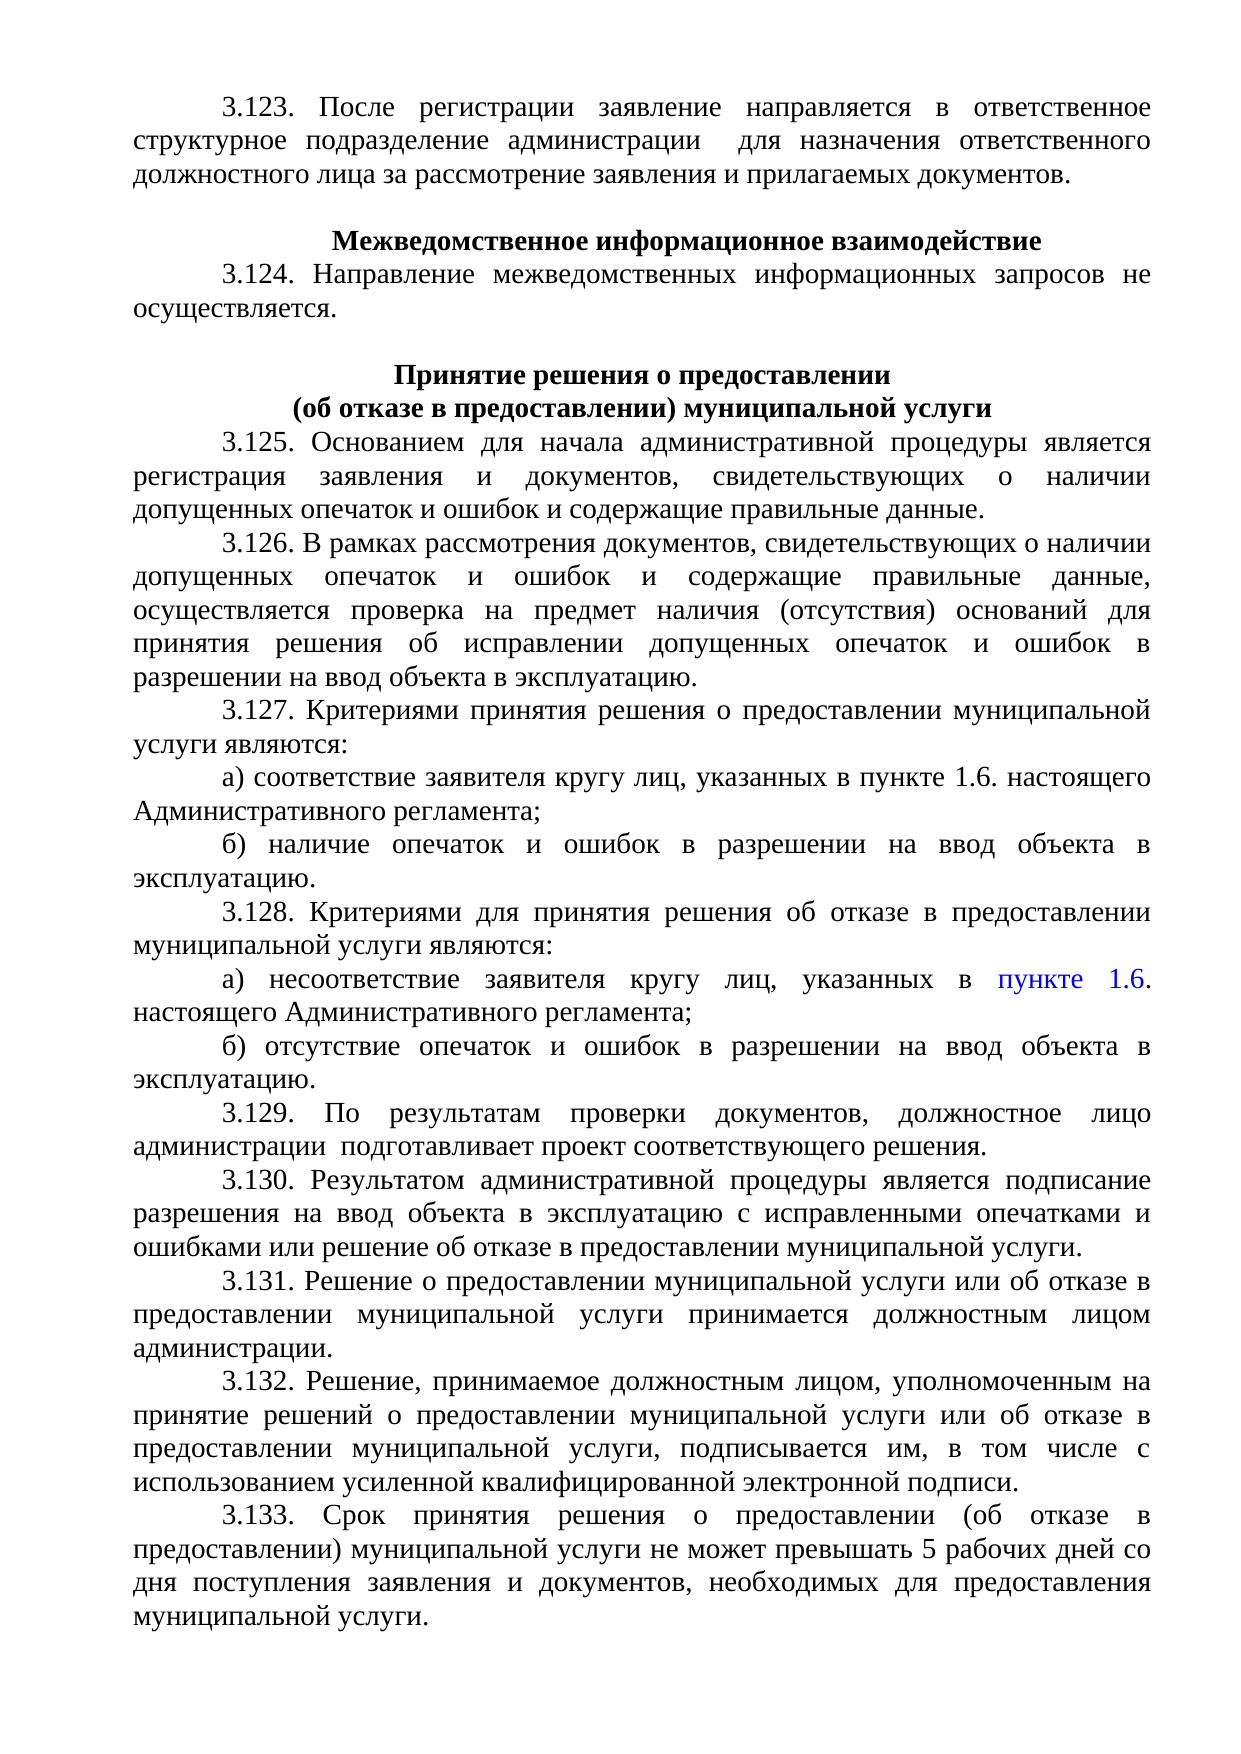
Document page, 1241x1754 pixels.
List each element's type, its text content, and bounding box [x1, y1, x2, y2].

text (об отказе в предоставлении) муниципальной услуги [133, 391, 1152, 424]
text 3.128. Критериями для принятия решения об отказе в предоставлении муниципальной услуги являются: [133, 894, 1152, 961]
text Принятие решения о предоставлении [133, 357, 1152, 391]
text 3.130. Результатом административной процедуры является подписание разрешения на ввод объекта в эксплуатацию с исправленными опечатками и ошибками или решение об отказе в предоставлении муниципальной услуги. [133, 1162, 1152, 1263]
text а) несоответствие заявителя кругу лиц, указанных в пункте 1.6. настоящего Административного регламента; [133, 961, 1152, 1028]
text 3.127. Критериями принятия решения о предоставлении муниципальной услуги являются: [133, 692, 1152, 759]
text 3.133. Срок принятия решения о предоставлении (об отказе в предоставлении) муниципальной услуги не может превышать 5 рабочих дней со дня поступления заявления и документов, необходимых для предоставления муниципальной услуги. [133, 1497, 1152, 1632]
text 3.125. Основанием для начала административной процедуры является регистрация заявления и документов, свидетельствующих о наличии допущенных опечаток и ошибок и содержащие правильные данные. [133, 424, 1152, 525]
text б) наличие опечаток и ошибок в разрешении на ввод объекта в эксплуатацию. [133, 827, 1152, 894]
text а) соответствие заявителя кругу лиц, указанных в пункте 1.6. настоящего Административного регламента; [133, 759, 1152, 827]
text 3.123. После регистрации заявление направляется в ответственное структурное подразделение администрации для назначения ответственного должностного лица за рассмотрение заявления и прилагаемых документов. [133, 89, 1152, 189]
text 3.132. Решение, принимаемое должностным лицом, уполномоченным на принятие решений о предоставлении муниципальной услуги или об отказе в предоставлении муниципальной услуги, подписывается им, в том числе с использованием усиленной квалифицированной электронной подписи. [133, 1363, 1152, 1497]
text 3.126. В рамках рассмотрения документов, свидетельствующих о наличии допущенных опечаток и ошибок и содержащие правильные данные, осуществляется проверка на предмет наличия (отсутствия) оснований для принятия решения об исправлении допущенных опечаток и ошибок в разрешении на ввод объекта в эксплуатацию. [133, 525, 1152, 692]
text 3.129. По результатам проверки документов, должностное лицо администрации подготавливает проект соответствующего решения. [133, 1095, 1152, 1162]
text 3.131. Решение о предоставлении муниципальной услуги или об отказе в предоставлении муниципальной услуги принимается должностным лицом администрации. [133, 1263, 1152, 1363]
text 3.124. Направление межведомственных информационных запросов не осуществляется. [133, 256, 1152, 323]
text б) отсутствие опечаток и ошибок в разрешении на ввод объекта в эксплуатацию. [133, 1028, 1152, 1095]
text Межведомственное информационное взаимодействие [133, 223, 1152, 256]
